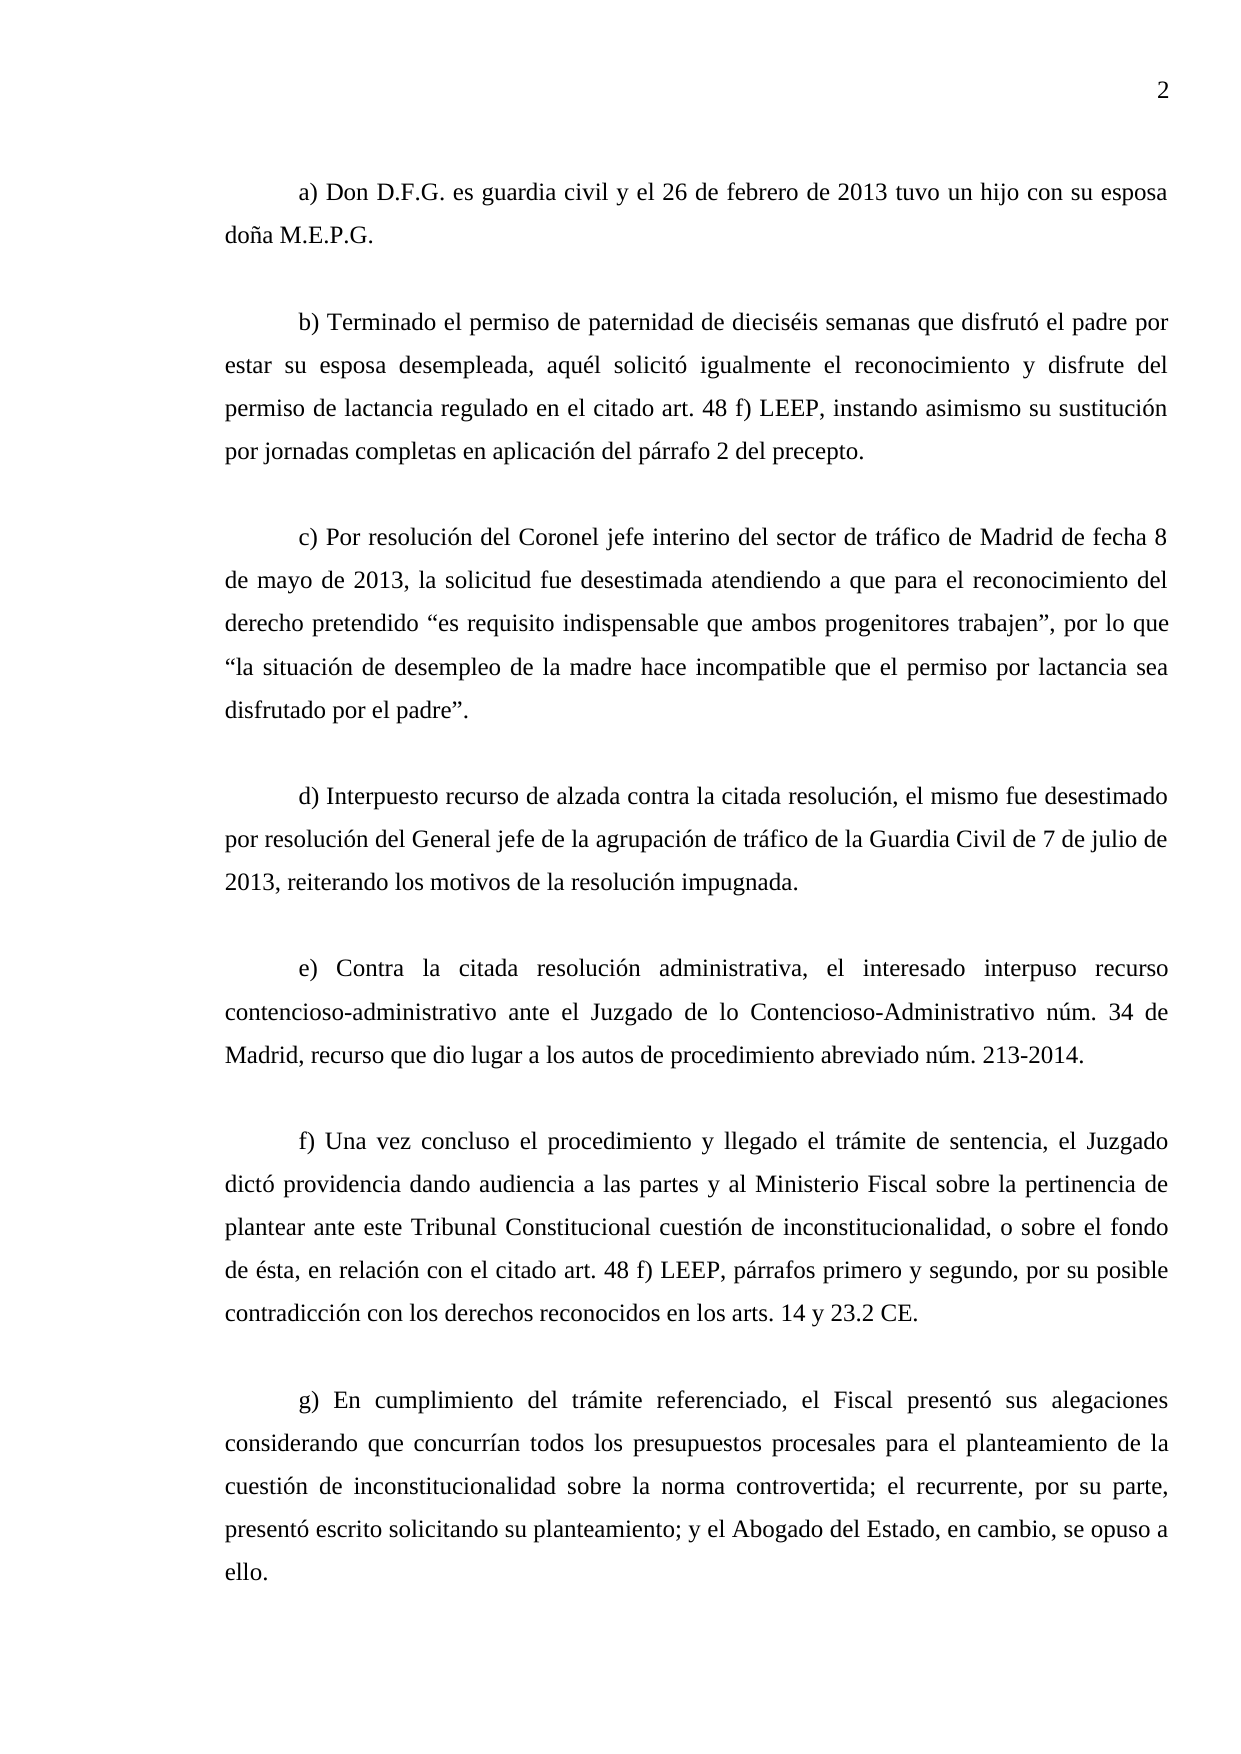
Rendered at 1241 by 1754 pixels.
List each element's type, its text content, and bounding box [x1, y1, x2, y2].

text e) Contra la citada resolución administrativa, el interesado interpuso recurso contencioso-administrativo ante el Juzgado de lo Contencioso-Administrativo núm. 34 de Madrid, recurso que dio lugar a los autos de procedimiento abreviado núm. 213-2014. [224, 953, 1169, 1068]
text b) Terminado el permiso de paternidad de dieciséis semanas que disfrutó el padre por estar su esposa desempleada, aquél solicitó igualmente el reconocimiento y disfrute del permiso de lactancia regulado en el citado art. 48 f) LEEP, instando asimismo su sustitución por jornadas completas en aplicación del párrafo 2 del precepto. [224, 307, 1169, 465]
text a) Don D.F.G. es guardia civil y el 26 de febrero de 2013 tuvo un hijo con su esposa doña M.E.P.G. [224, 177, 1169, 249]
text g) En cumplimiento del trámite referenciado, el Fiscal presentó sus alegaciones considerando que concurrían todos los presupuestos procesales para el planteamiento de la cuestión de inconstitucionalidad sobre la norma controvertida; el recurrente, por su parte, presentó escrito solicitando su planteamiento; y el Abogado del Estado, en cambio, se opuso a ello. [224, 1385, 1169, 1586]
text d) Interpuesto recurso de alzada contra la citada resolución, el mismo fue desestimado por resolución del General jefe de la agrupación de tráfico de la Guardia Civil de 7 de julio de 2013, reiterando los motivos de la resolución impugnada. [224, 781, 1169, 896]
text f) Una vez concluso el procedimiento y llegado el trámite de sentencia, el Juzgado dictó providencia dando audiencia a las partes y al Ministerio Fiscal sobre la pertinencia de plantear ante este Tribunal Constitucional cuestión de inconstitucionalidad, o sobre el fondo de ésta, en relación con el citado art. 48 f) LEEP, párrafos primero y segundo, por su posible contradicción con los derechos reconocidos en los arts. 14 y 23.2 CE. [224, 1126, 1169, 1327]
text c) Por resolución del Coronel jefe interino del sector de tráfico de Madrid de fecha 8 de mayo de 2013, la solicitud fue desestimada atendiendo a que para el reconocimiento del derecho pretendido “es requisito indispensable que ambos progenitores trabajen”, por lo que “la situación de desempleo de la madre hace incompatible que el permiso por lactancia sea disfrutado por el padre”. [224, 522, 1169, 723]
